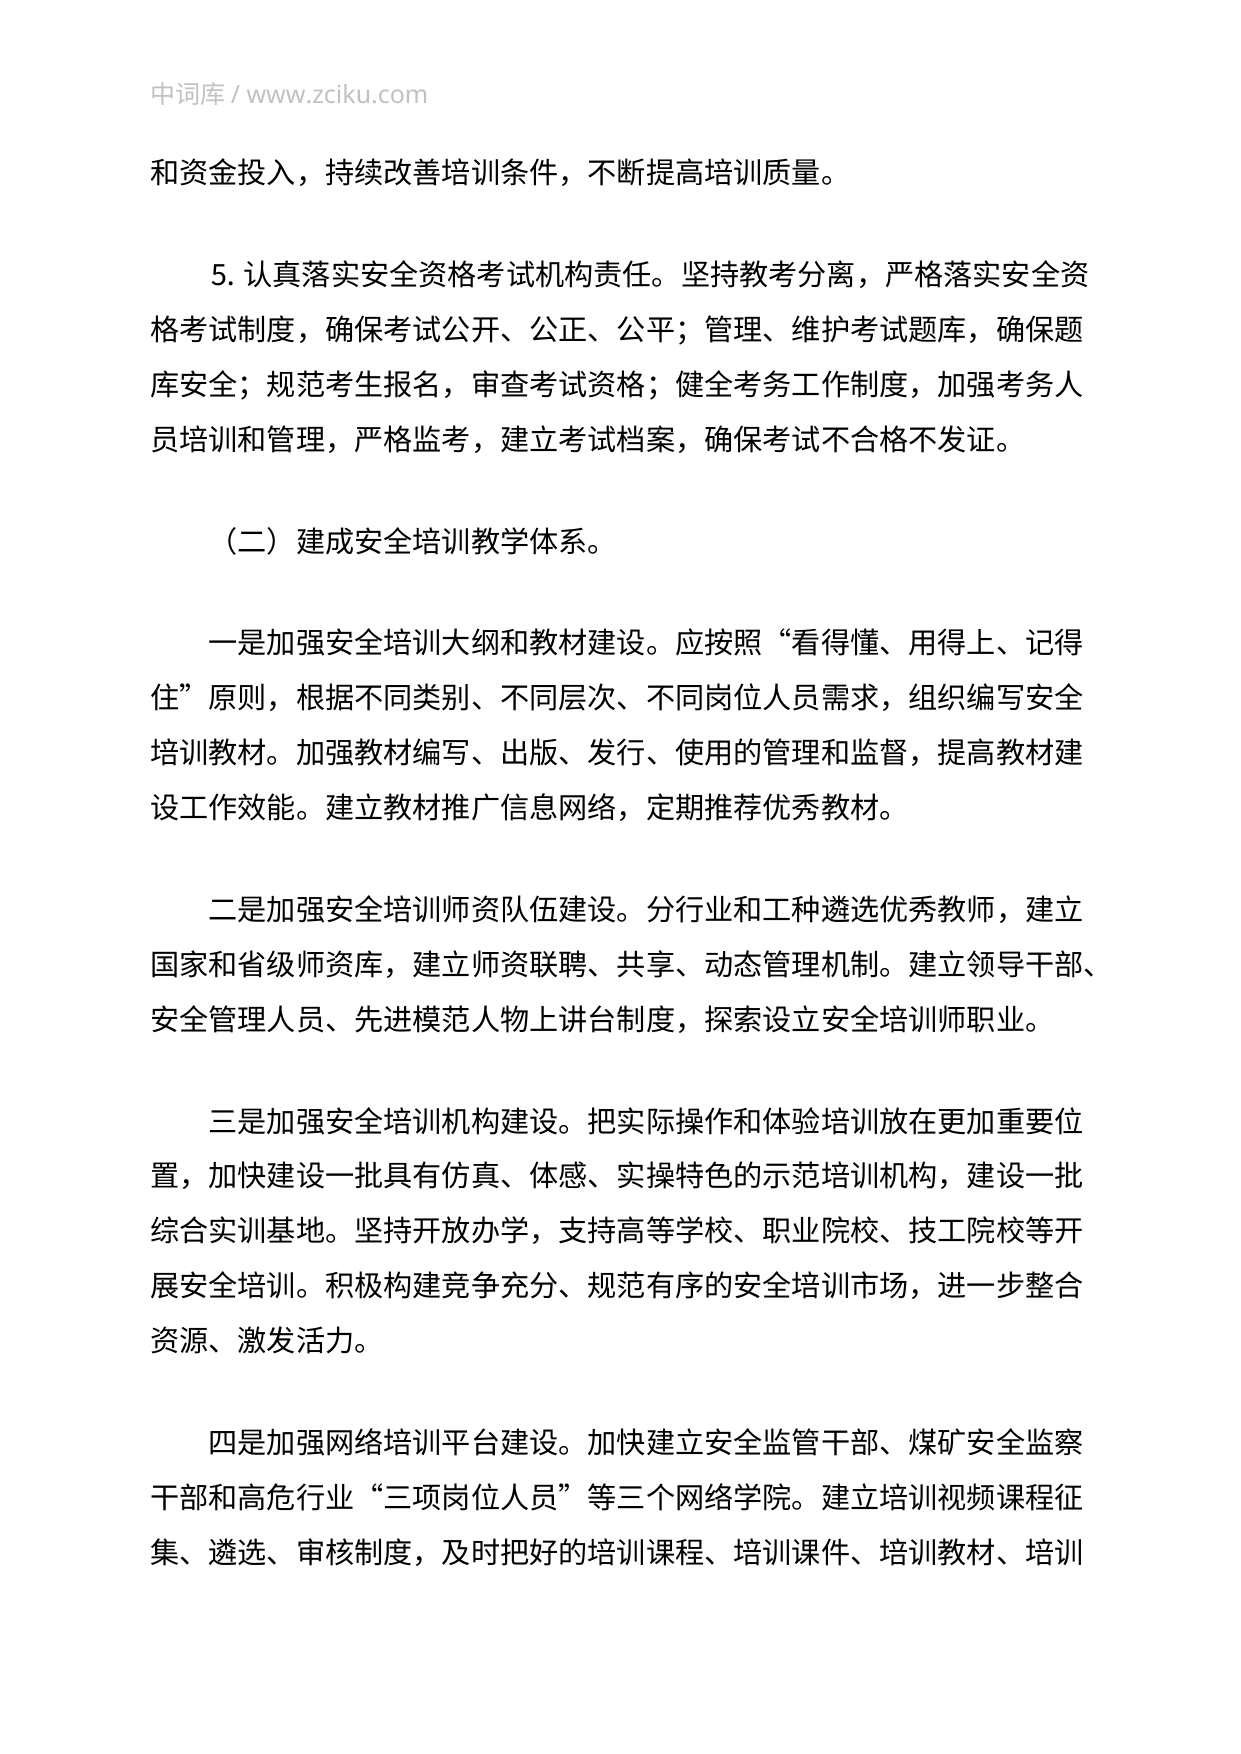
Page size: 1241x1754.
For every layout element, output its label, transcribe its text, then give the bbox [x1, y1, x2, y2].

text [150, 1419, 1090, 1572]
text （二）建成安全培训教学体系。 [150, 518, 1090, 561]
text 三是加强安全培训机构建设。把实际操作和体验培训放在更加重要位置，加快建设一批具有仿真、体感、实操特色的示范培训机构，建设一批综合实训基地。坚持开放办学，支持高等学校、职业院校、技工院校等开展安全培训。积极构建竞争充分、规范有序的安全培训市场，进一步整合资源、激发活力。 [150, 1098, 1090, 1360]
text 二是加强安全培训师资队伍建设。分行业和工种遴选优秀教师，建立国家和省级师资库，建立师资联聘、共享、动态管理机制。建立领导干部、安全管理人员、先进模范人物上讲台制度，探索设立安全培训师职业。 [150, 887, 1090, 1039]
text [150, 150, 1090, 192]
text ⒌认真落实安全资格考试机构责任。坚持教考分离，严格落实安全资格考试制度，确保考试公开、公正、公平；管理、维护考试题库，确保题库安全；规范考生报名，审查考试资格；健全考务工作制度，加强考务人员培训和管理，严格监考，建立考试档案，确保考试不合格不发证。 [150, 252, 1090, 459]
text 一是加强安全培训大纲和教材建设。应按照“看得懂、用得上、记得住”原则，根据不同类别、不同层次、不同岗位人员需求，组织编写安全培训教材。加强教材编写、出版、发行、使用的管理和监督，提高教材建设工作效能。建立教材推广信息网络，定期推荐优秀教材。 [150, 620, 1090, 827]
